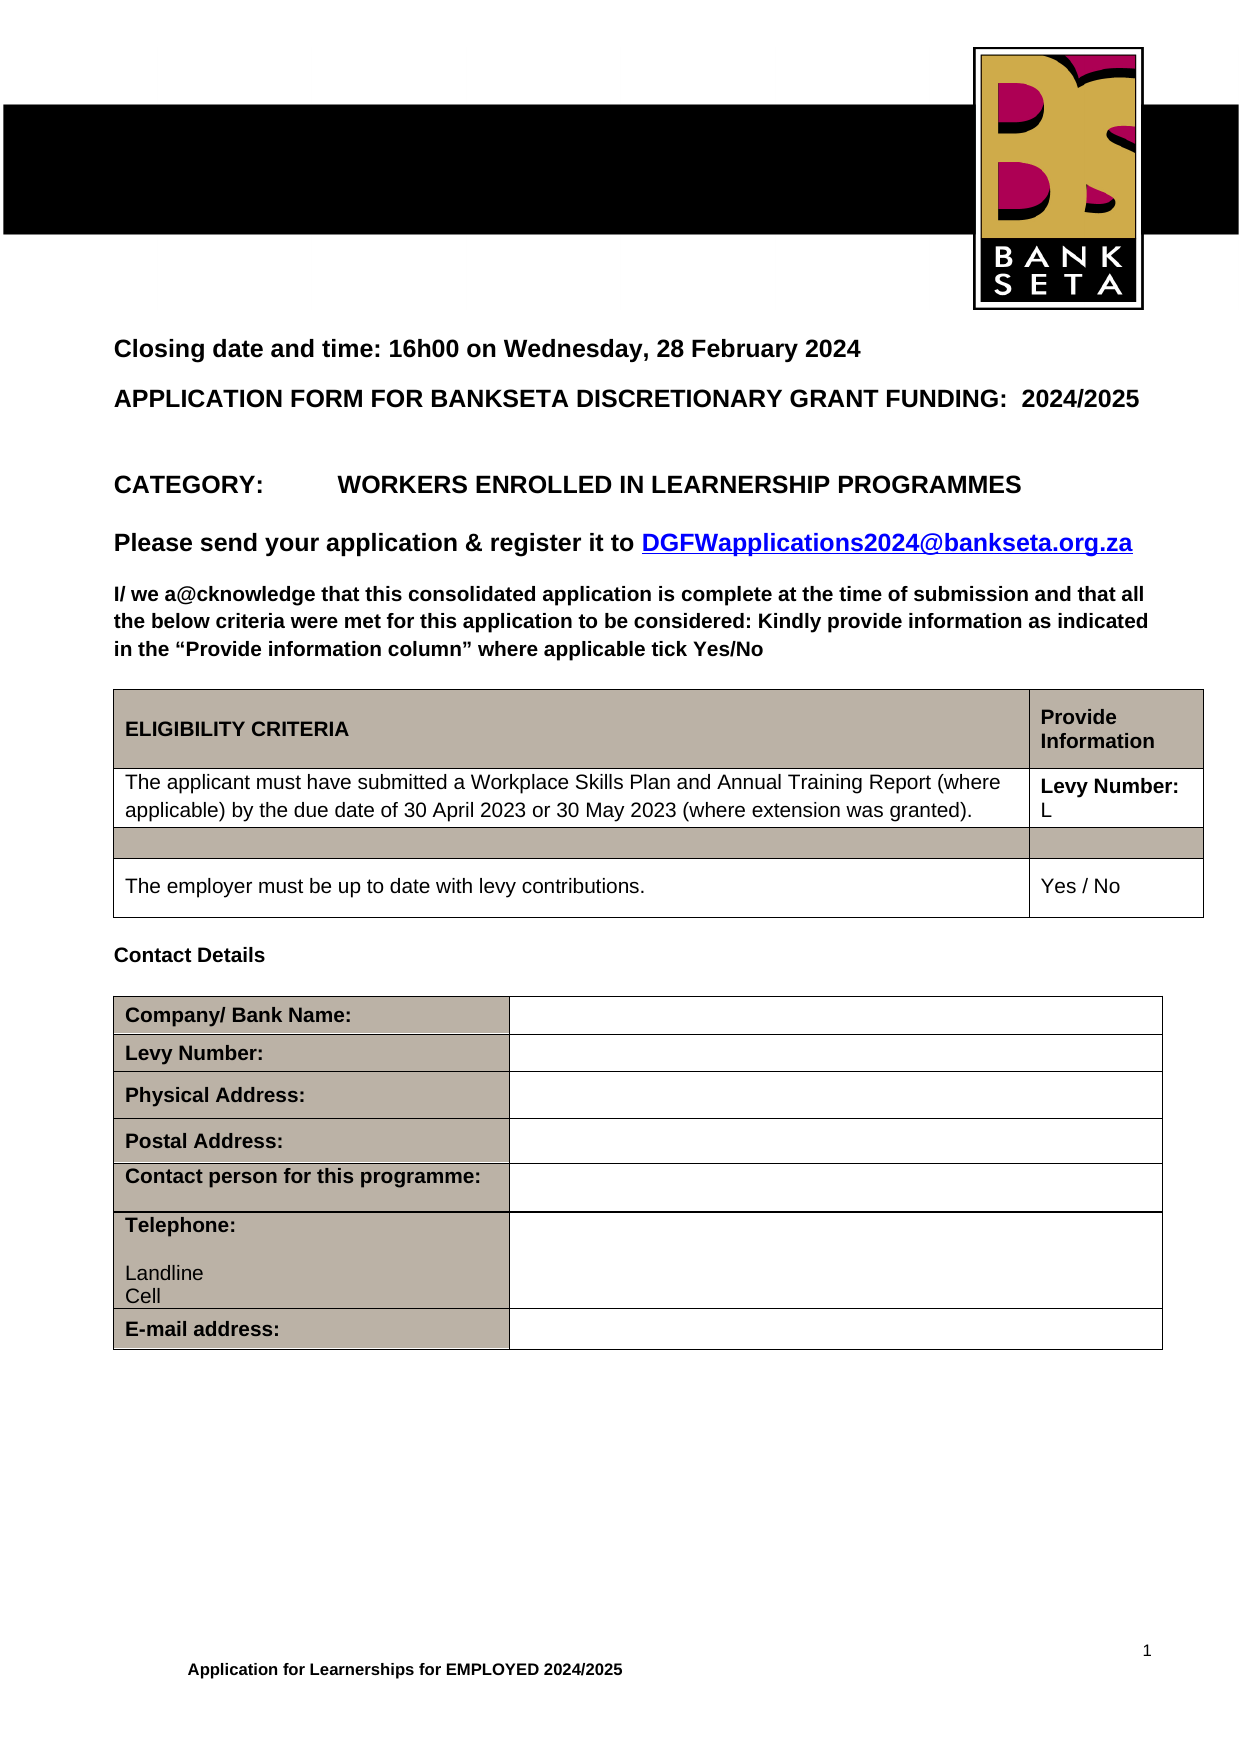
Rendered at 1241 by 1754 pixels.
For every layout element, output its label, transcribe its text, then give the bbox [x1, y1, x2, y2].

table_cell [510, 1119, 1162, 1162]
table_cell Physical Address: [114, 1072, 509, 1118]
text APPLICATION FORM FOR BANKSETA DISCRETIONARY GRANT FUNDING: 2024/2025 [114, 384, 1152, 413]
table_cell The employer must be up to date with levy contributions. [114, 859, 1029, 917]
table_header Company/ Bank Name: [114, 997, 509, 1033]
table_cell Yes / No [1030, 859, 1203, 917]
table_cell [510, 1164, 1162, 1211]
picture [3, 47, 1239, 310]
text Closing date and time: 16h00 on Wednesday, 28 February 2024 [114, 334, 1152, 362]
table_cell [510, 1213, 1162, 1308]
table_header [510, 997, 1162, 1033]
text I/ we a@cknowledge that this consolidated application is complete at the time of submission and that all the below criteria were met for this application to be considered: Kindly provide information as indicated in the “Provide information column” where applicable tick Yes/No [114, 581, 1152, 660]
table_cell [510, 1309, 1162, 1348]
table_cell [510, 1035, 1162, 1071]
table_cell Telephone: Landline Cell [114, 1213, 509, 1308]
table_cell Levy Number: L [1030, 769, 1203, 827]
table_cell Postal Address: [114, 1119, 509, 1162]
text Contact Details [114, 943, 1152, 996]
table_cell [114, 828, 1029, 858]
table_cell E-mail address: [114, 1309, 509, 1348]
text Please send your application & register it to DGFWapplications2024@bankseta.org.za [114, 528, 1152, 557]
table_cell Contact person for this programme: [114, 1164, 509, 1211]
table_cell [510, 1072, 1162, 1118]
table_header Provide Information [1030, 690, 1203, 768]
table_cell Levy Number: [114, 1035, 509, 1071]
text CATEGORY: WORKERS ENROLLED IN LEARNERSHIP PROGRAMMES [114, 470, 1152, 499]
table_cell The applicant must have submitted a Workplace Skills Plan and Annual Training Report (where applicable) by the due date of 30 April 2023 or 30 May 2023 (where extension was granted). [114, 769, 1029, 827]
table_cell [1030, 828, 1203, 858]
table_header ELIGIBILITY CRITERIA [114, 690, 1029, 768]
